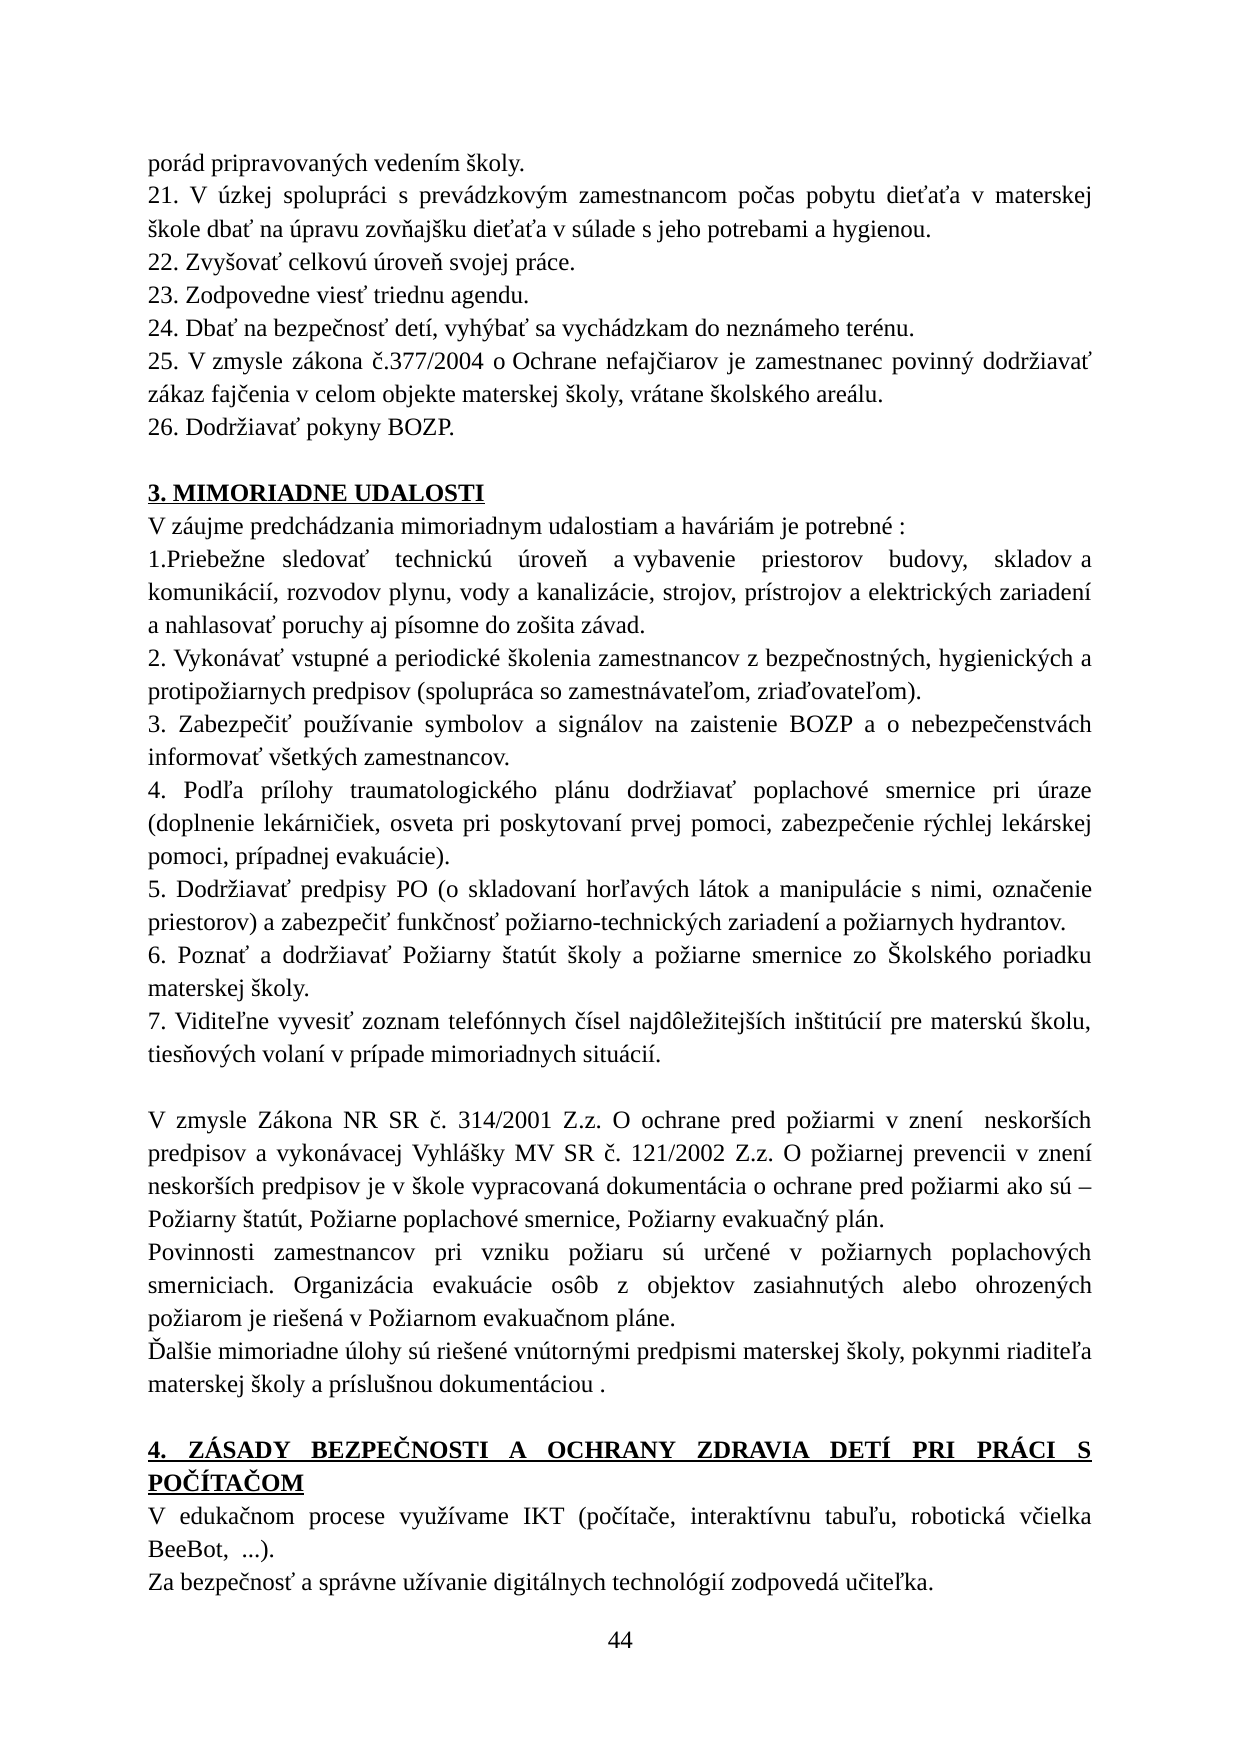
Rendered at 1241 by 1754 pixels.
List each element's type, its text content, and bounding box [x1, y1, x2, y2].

text 23. Zodpovedne viesť triednu agendu. [148, 280, 1093, 308]
text 6. Poznať a dodržiavať Požiarny štatút školy a požiarne smernice zo Školského poriadku materskej školy. [148, 940, 1093, 1002]
text 4. ZÁSADY BEZPEČNOSTI A OCHRANY ZDRAVIA DETÍ PRI PRÁCI S POČÍTAČOM [148, 1435, 1093, 1497]
text 22. Zvyšovať celkovú úroveň svojej práce. [148, 247, 1093, 275]
text 24. Dbať na bezpečnosť detí, vyhýbať sa vychádzkam do neznámeho terénu. [148, 313, 1093, 341]
text V edukačnom procese využívame IKT (počítače, interaktívnu tabuľu, robotická včielka BeeBot, ...). [148, 1501, 1093, 1563]
text 26. Dodržiavať pokyny BOZP. [148, 412, 1093, 441]
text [148, 148, 1093, 176]
text Povinnosti zamestnancov pri vzniku požiaru sú určené v požiarnych poplachových smerniciach. Organizácia evakuácie osôb z objektov zasiahnutých alebo ohrozených požiarom je riešená v Požiarnom evakuačnom pláne. [148, 1237, 1093, 1332]
text V záujme predchádzania mimoriadnym udalostiam a haváriám je potrebné : [148, 511, 1093, 539]
text Za bezpečnosť a správne užívanie digitálnych technológií zodpovedá učiteľka. [148, 1567, 1093, 1596]
text 3. MIMORIADNE UDALOSTI [148, 478, 1093, 507]
text 25. V zmysle zákona č.377/2004 o Ochrane nefajčiarov je zamestnanec povinný dodržiavať zákaz fajčenia v celom objekte materskej školy, vrátane školského areálu. [148, 346, 1093, 407]
text 2. Vykonávať vstupné a periodické školenia zamestnancov z bezpečnostných, hygienických a protipožiarnych predpisov (spolupráca so zamestnávateľom, zriaďovateľom). [148, 643, 1093, 705]
text Ďalšie mimoriadne úlohy sú riešené vnútornými predpismi materskej školy, pokynmi riaditeľa materskej školy a príslušnou dokumentáciou . [148, 1336, 1093, 1398]
text 1.Priebežne sledovať technickú úroveň a vybavenie priestorov budovy, skladov a komunikácií, rozvodov plynu, vody a kanalizácie, strojov, prístrojov a elektrických zariadení a nahlasovať poruchy aj písomne do zošita závad. [148, 544, 1093, 639]
text V zmysle Zákona NR SR č. 314/2001 Z.z. O ochrane pred požiarmi v znení neskorších predpisov a vykonávacej Vyhlášky MV SR č. 121/2002 Z.z. O požiarnej prevencii v znení neskorších predpisov je v škole vypracovaná dokumentácia o ochrane pred požiarmi ako sú – Požiarny štatút, Požiarne poplachové smernice, Požiarny evakuačný plán. [148, 1105, 1093, 1233]
text 21. V úzkej spolupráci s prevádzkovým zamestnancom počas pobytu dieťaťa v materskej škole dbať na úpravu zovňajšku dieťaťa v súlade s jeho potrebami a hygienou. [148, 181, 1093, 242]
text 7. Viditeľne vyvesiť zoznam telefónnych čísel najdôležitejších inštitúcií pre materskú školu, tiesňových volaní v prípade mimoriadnych situácií. [148, 1006, 1093, 1068]
text 3. Zabezpečiť používanie symbolov a signálov na zaistenie BOZP a o nebezpečenstvách informovať všetkých zamestnancov. [148, 709, 1093, 771]
text 4. Podľa prílohy traumatologického plánu dodržiavať poplachové smernice pri úraze (doplnenie lekárničiek, osveta pri poskytovaní prvej pomoci, zabezpečenie rýchlej lekárskej pomoci, prípadnej evakuácie). [148, 775, 1093, 870]
text 5. Dodržiavať predpisy PO (o skladovaní horľavých látok a manipulácie s nimi, označenie priestorov) a zabezpečiť funkčnosť požiarno-technických zariadení a požiarnych hydrantov. [148, 874, 1093, 936]
